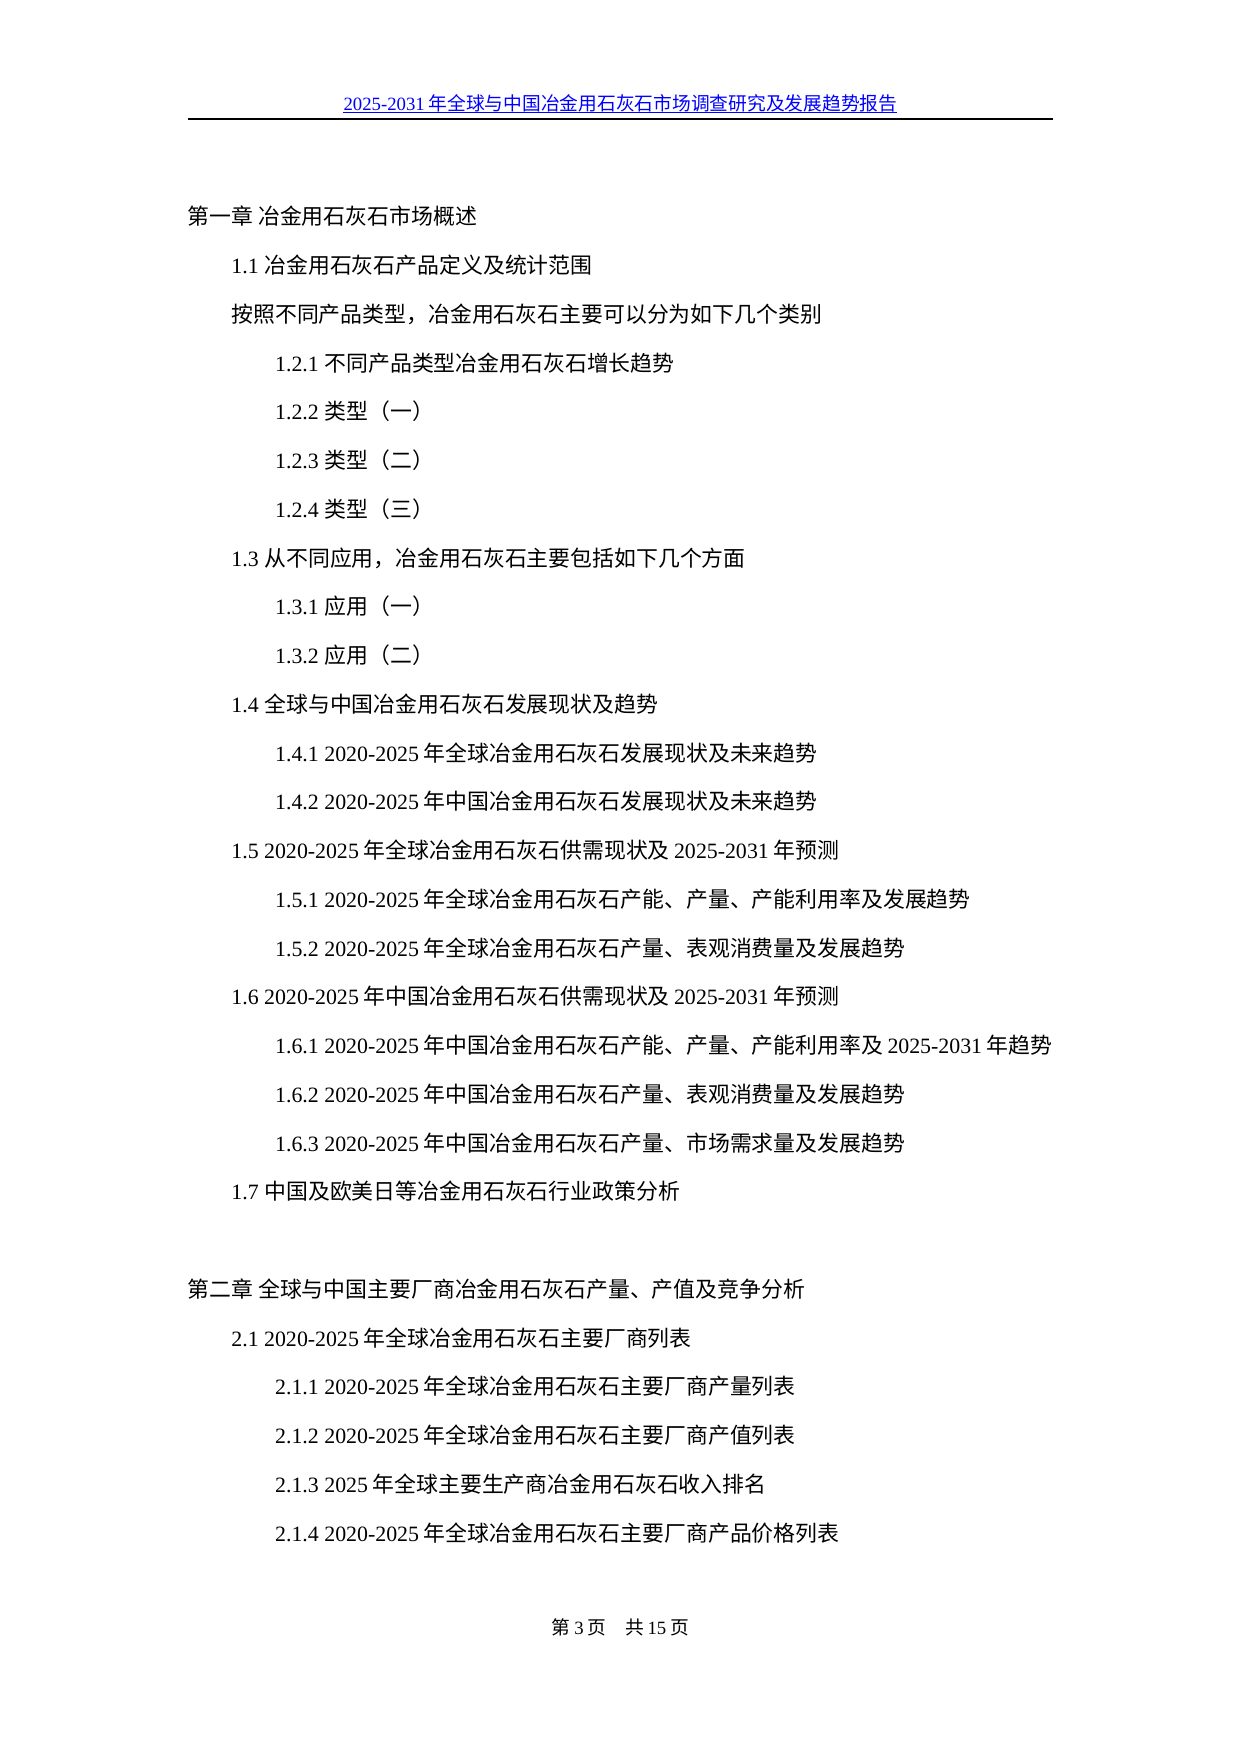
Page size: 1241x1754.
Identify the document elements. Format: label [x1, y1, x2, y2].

text [187, 150, 1053, 1548]
